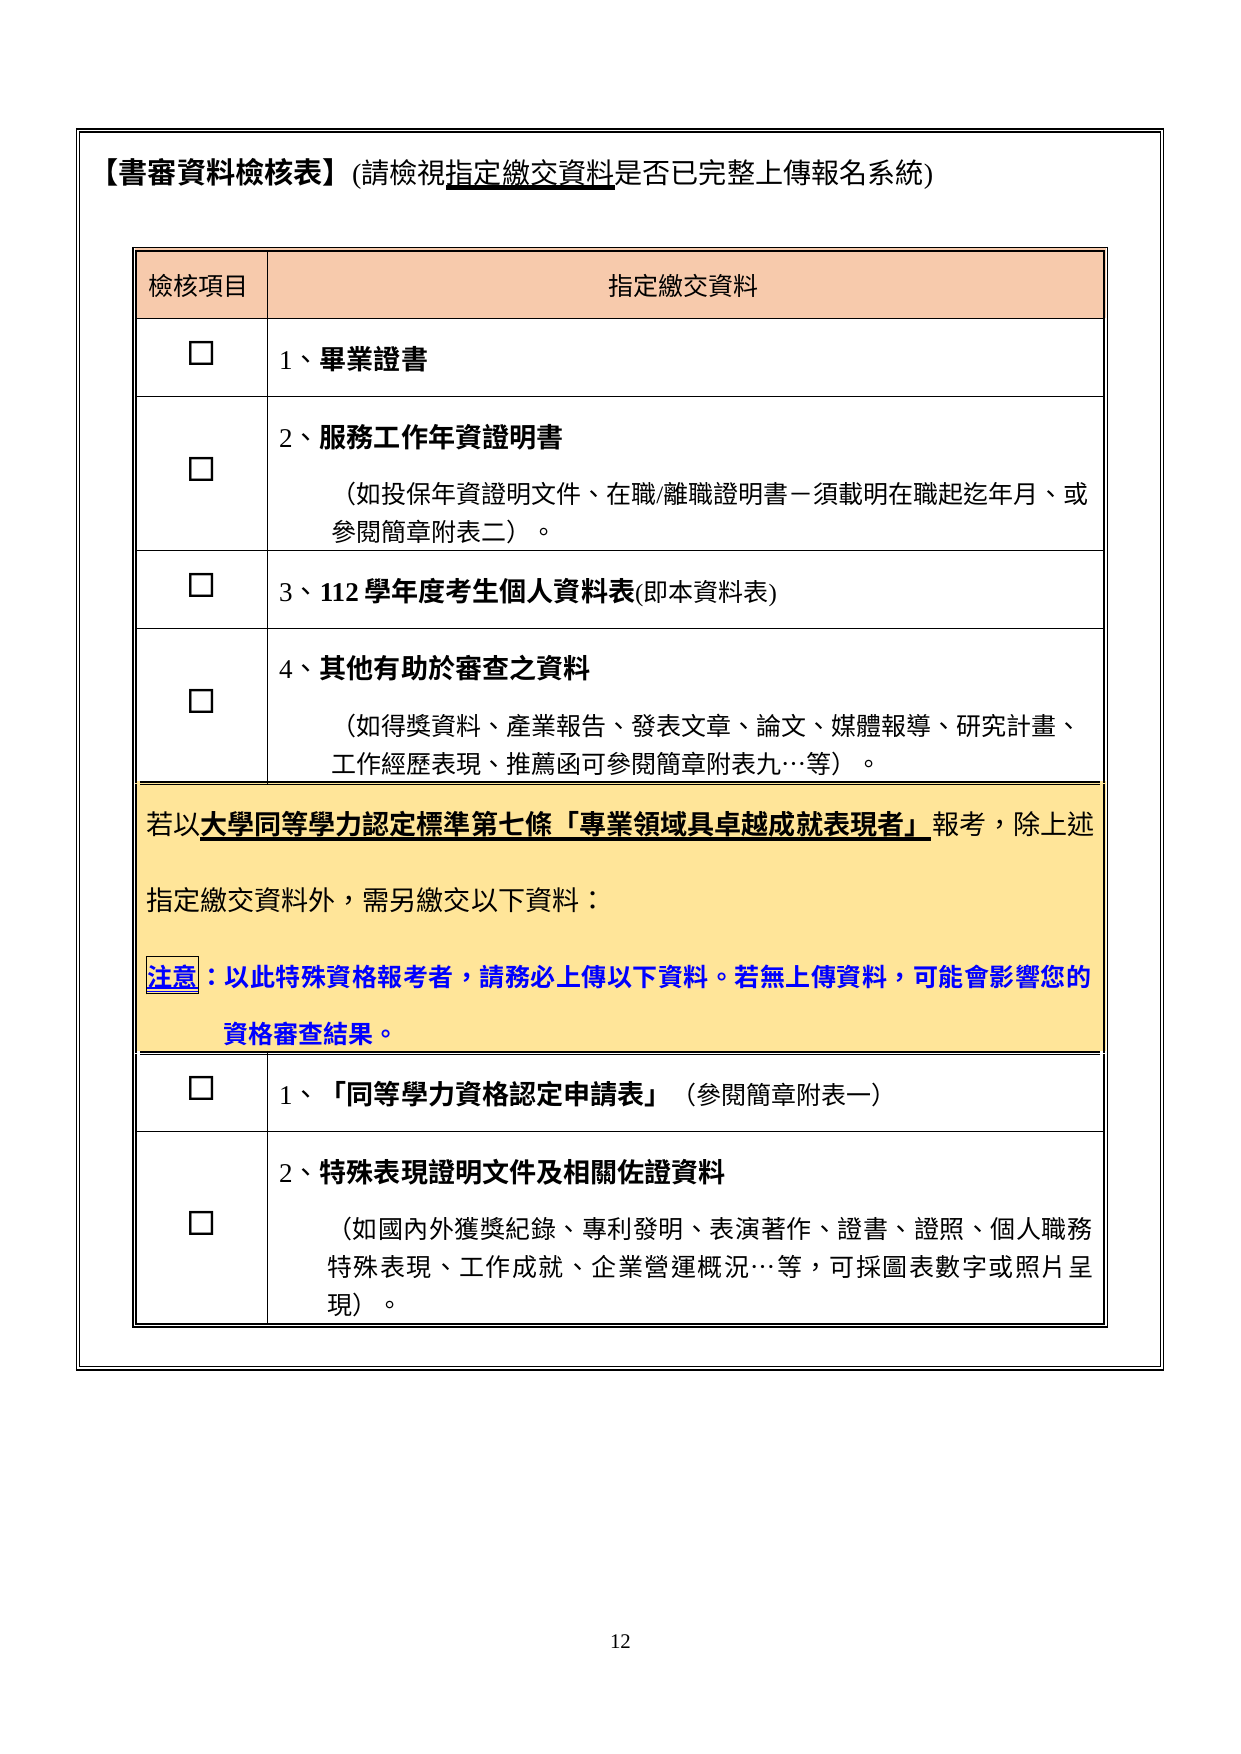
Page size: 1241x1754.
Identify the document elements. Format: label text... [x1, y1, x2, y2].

table_header 【書審資料檢核表】(請檢視指定繳交資料是否已完整上傳報名系統) [80, 133, 1160, 1366]
